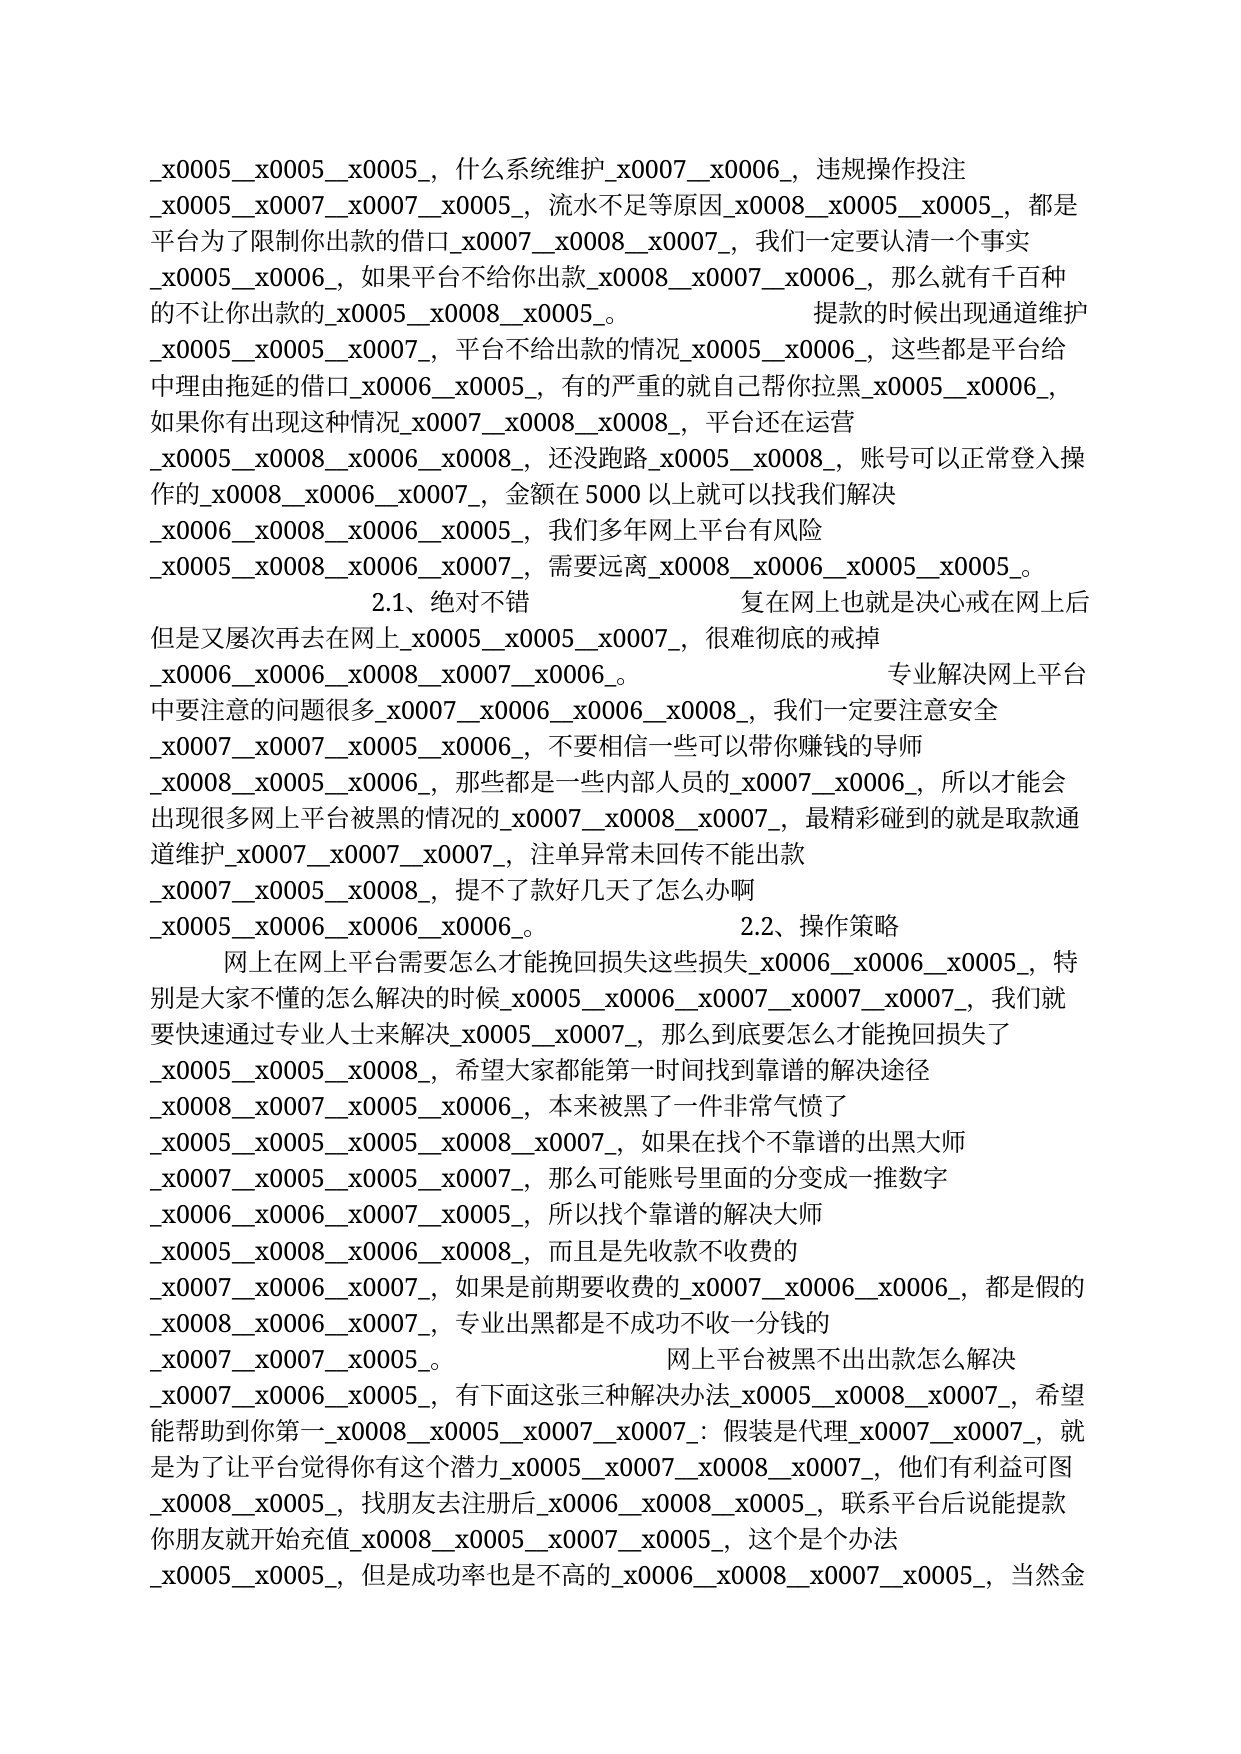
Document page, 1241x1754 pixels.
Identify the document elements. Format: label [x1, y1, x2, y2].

text [150, 150, 1090, 1592]
